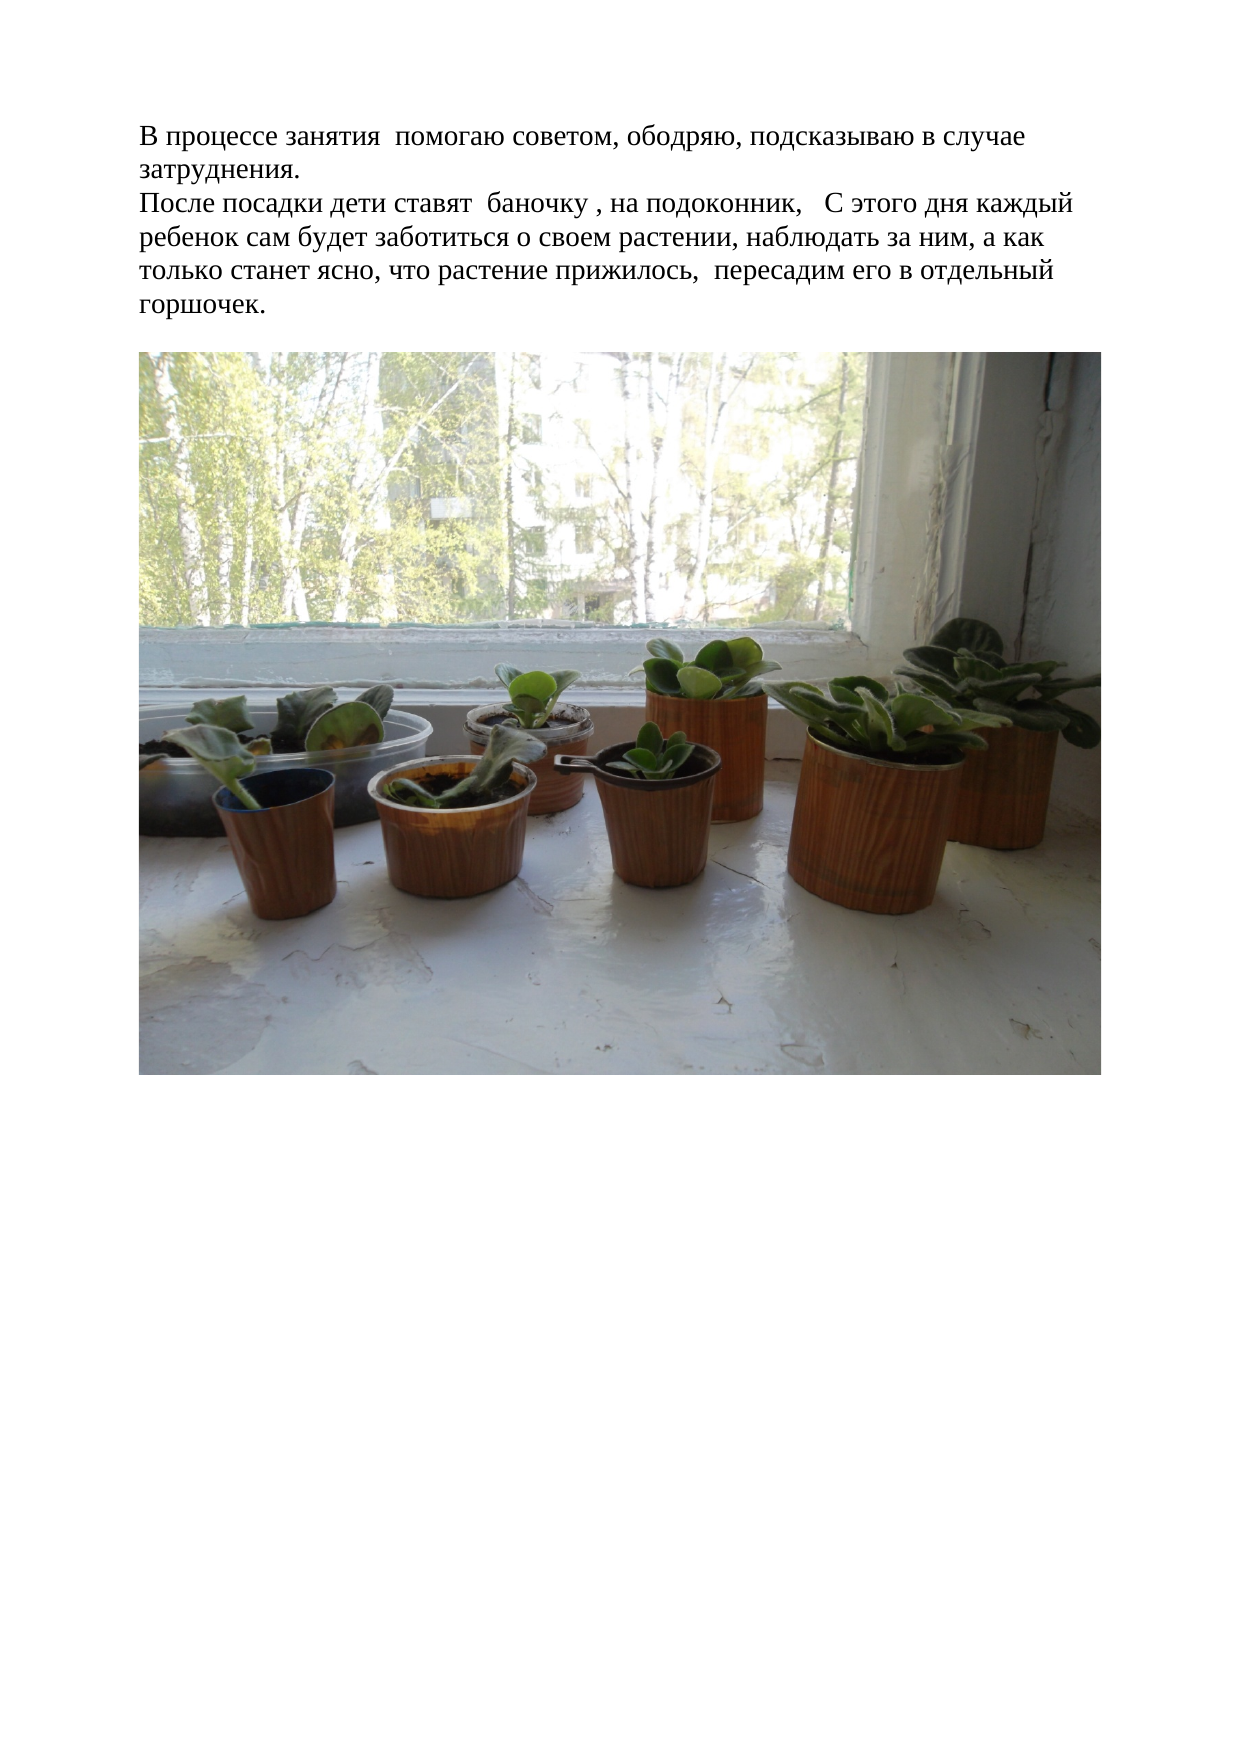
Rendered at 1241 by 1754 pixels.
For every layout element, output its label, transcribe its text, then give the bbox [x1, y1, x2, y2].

text В процессе занятия помогаю советом, ободряю, подсказываю в случае затруднения. [139, 118, 1101, 185]
text После посадки дети ставят баночку , на подоконник, С этого дня каждый ребенок сам будет заботиться о своем растении, наблюдать за ним, а как только станет ясно, что растение прижилось, пересадим его в отдельный горшочек. [139, 185, 1101, 319]
picture [138, 352, 1102, 1075]
